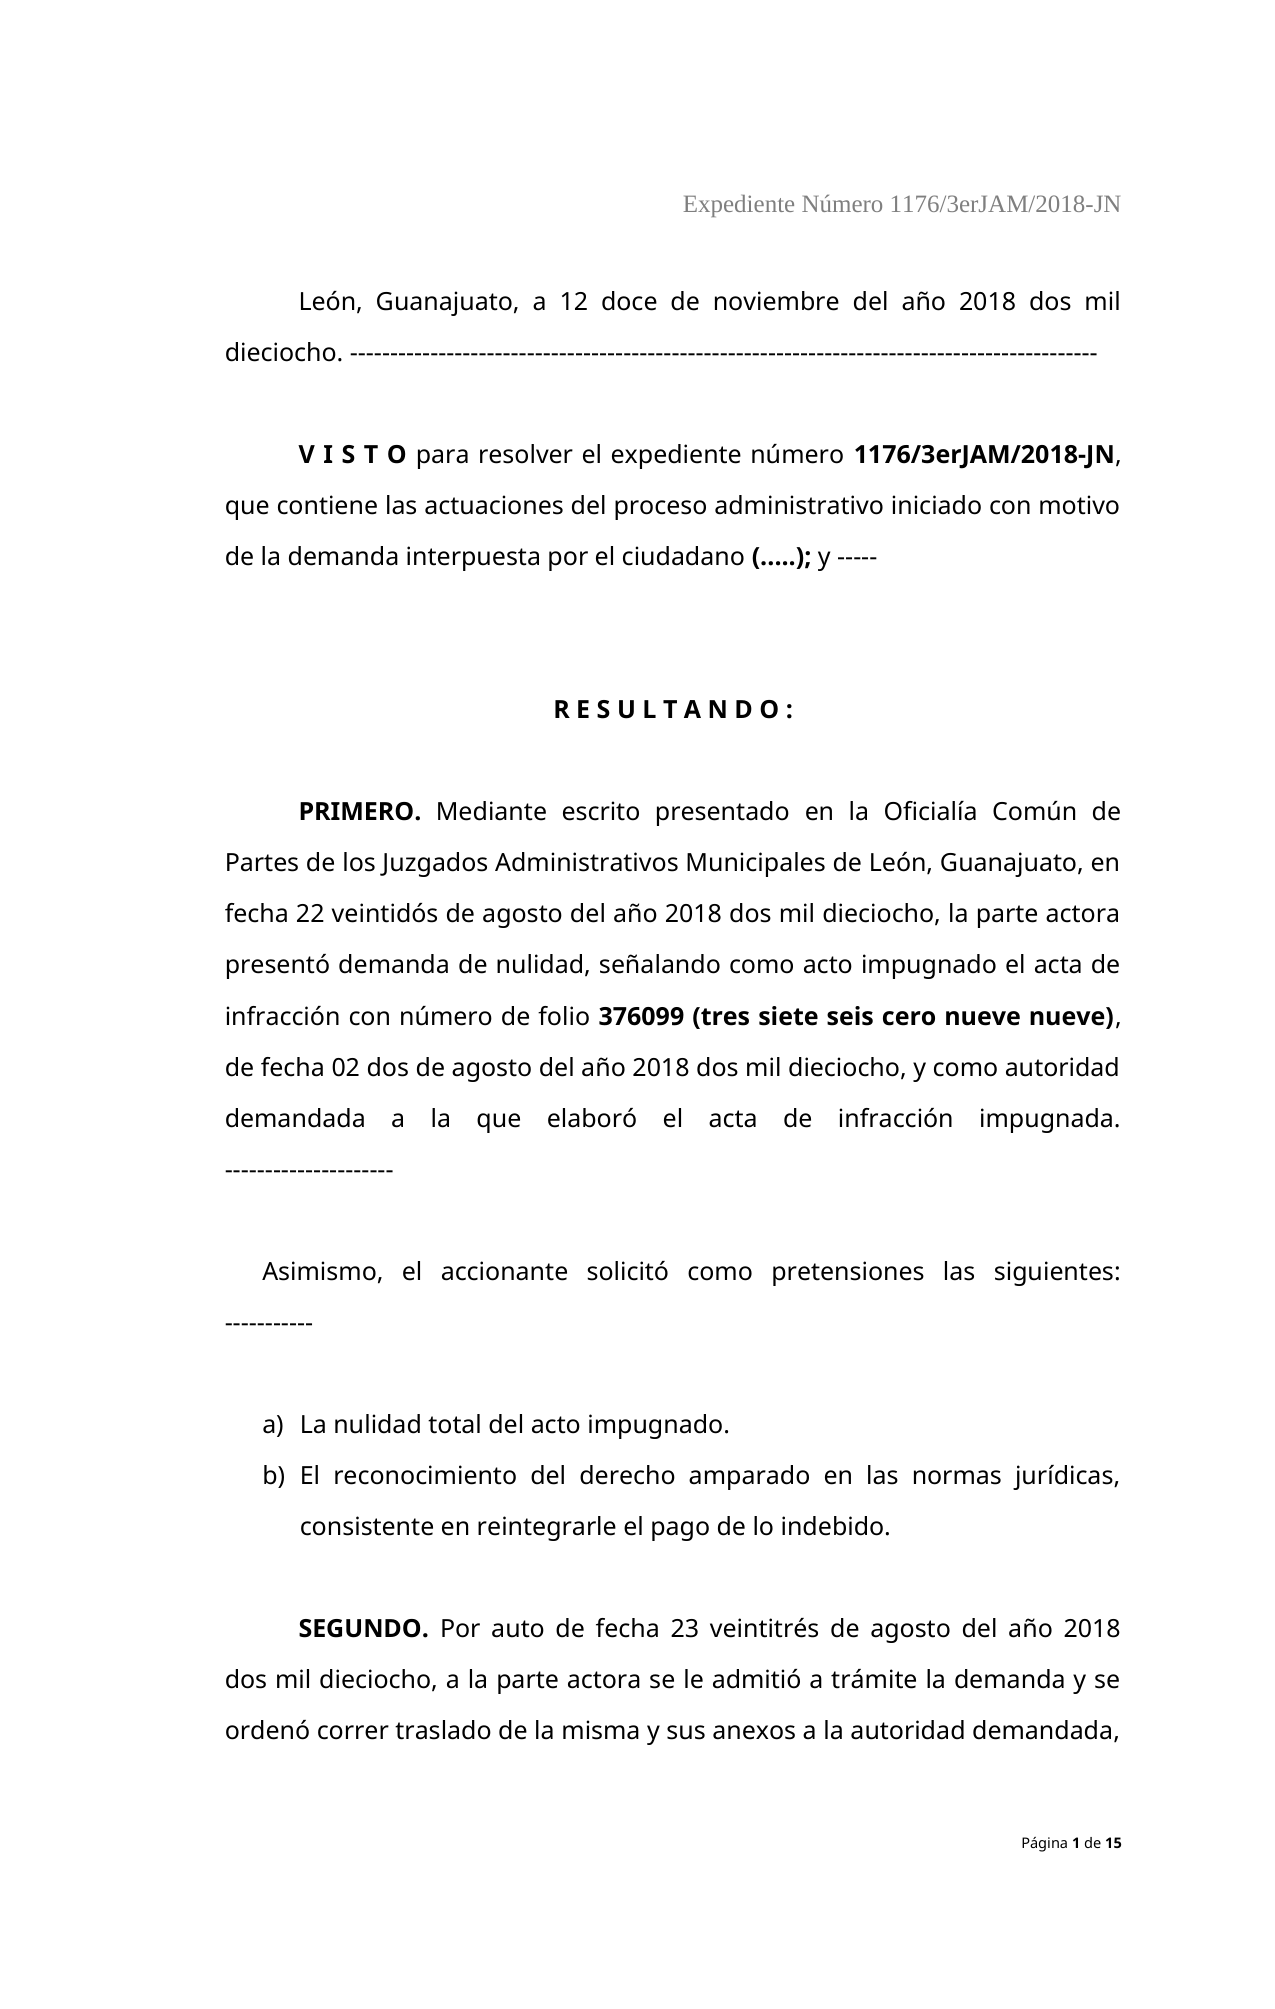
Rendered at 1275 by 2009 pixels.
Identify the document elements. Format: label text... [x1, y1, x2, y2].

list La nulidad total del acto impugnado. [262, 1406, 1121, 1441]
text V I S T O para resolver el expediente número 1176/3erJAM/2018-JN, que contiene las actuaciones del proceso administrativo iniciado con motivo de la demanda interpuesta por el ciudadano (.....); y ----- [224, 437, 1121, 573]
text Asimismo, el accionante solicitó como pretensiones las siguientes: ----------- [224, 1253, 1121, 1338]
text León, Guanajuato, a 12 doce de noviembre del año 2018 dos mil dieciocho. --------------------------------------------------------------------------------------------- [224, 283, 1121, 369]
text PRIMERO. Mediante escrito presentado en la Oficialía Común de Partes de los Juzgados Administrativos Municipales de León, Guanajuato, en fecha 22 veintidós de agosto del año 2018 dos mil dieciocho, la parte actora presentó demanda de nulidad, señalando como acto impugnado el acta de infracción con número de folio 376099 (tres siete seis cero nueve nueve), de fecha 02 dos de agosto del año 2018 dos mil dieciocho, y como autoridad demandada a la que elaboró el acta de infracción impugnada. --------------------- [224, 794, 1121, 1185]
text R E S U L T A N D O : [224, 692, 1121, 726]
list El reconocimiento del derecho amparado en las normas jurídicas, consistente en reintegrarle el pago de lo indebido. [262, 1457, 1121, 1543]
